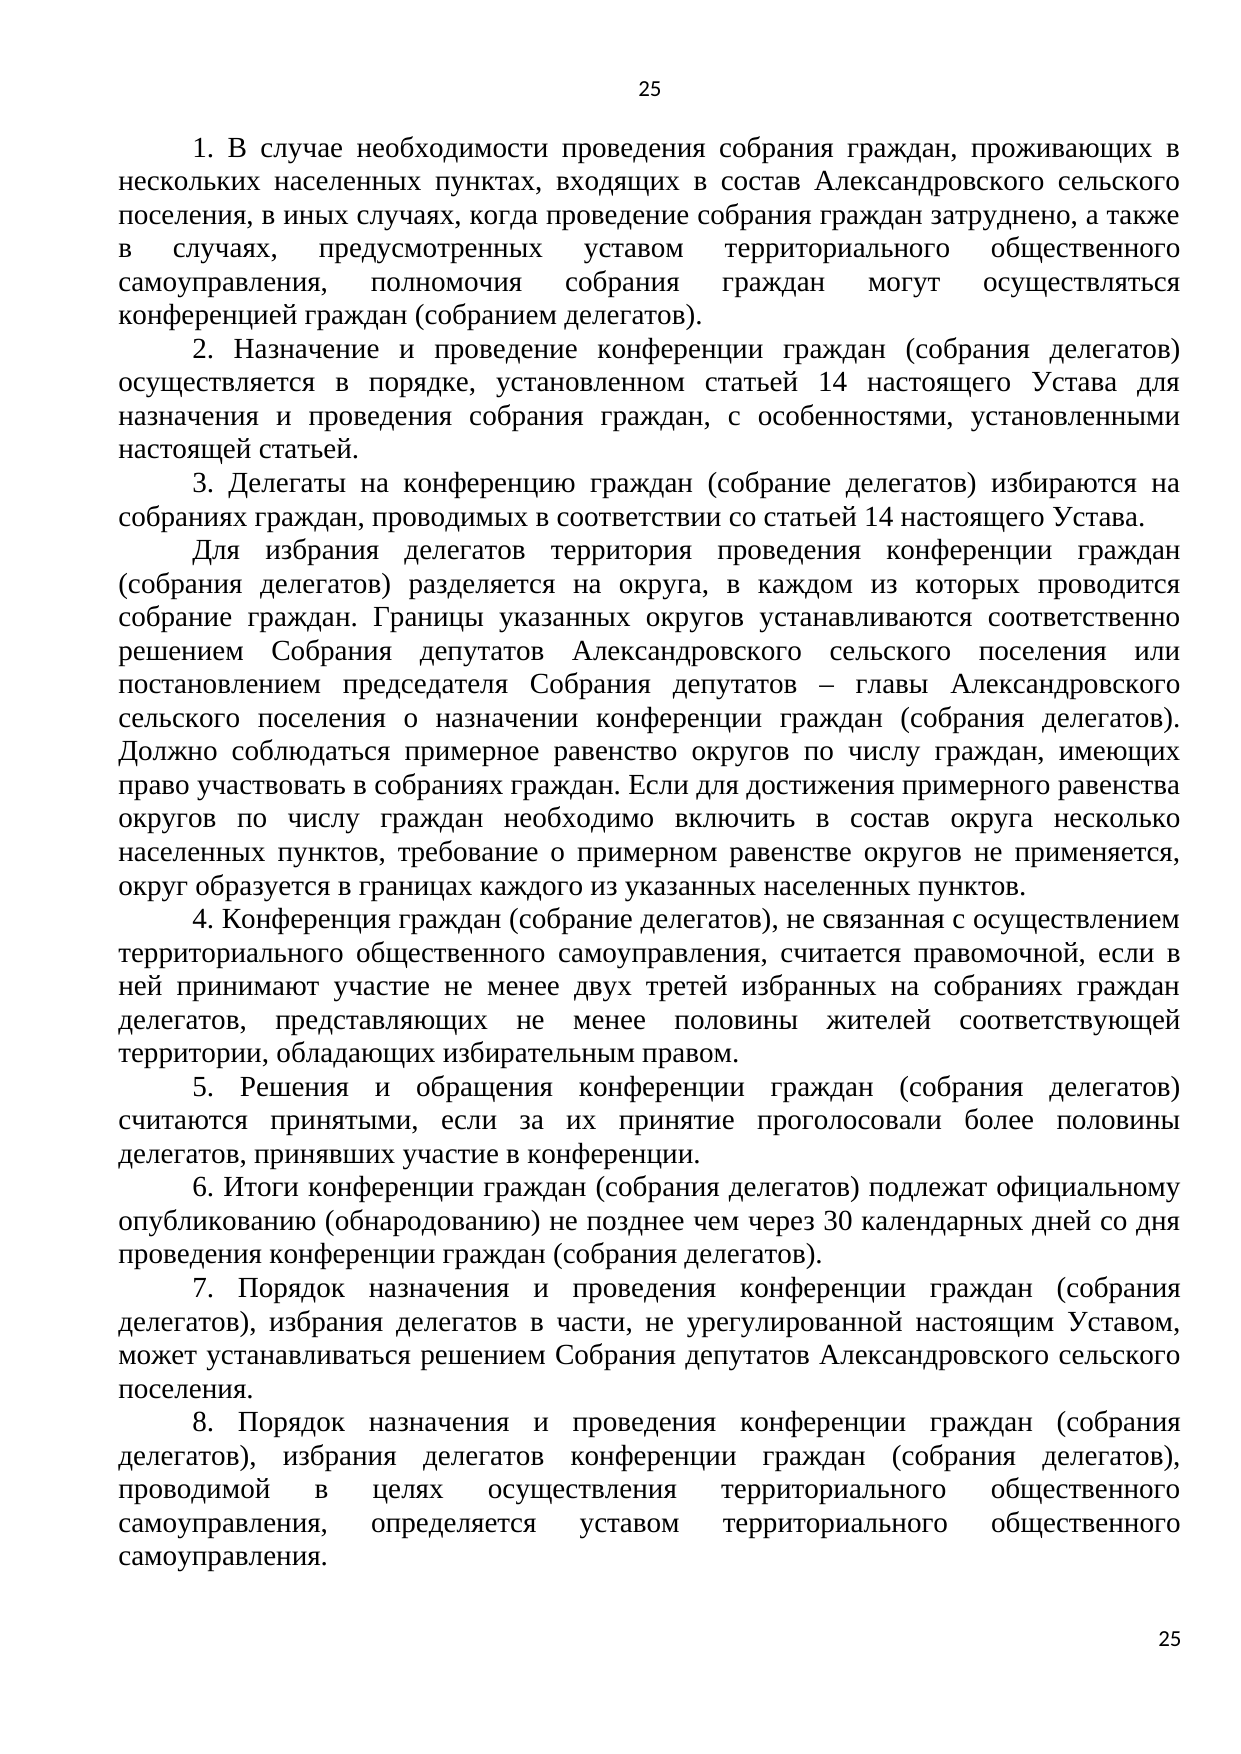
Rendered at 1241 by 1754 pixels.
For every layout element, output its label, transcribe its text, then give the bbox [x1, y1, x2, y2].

text 7. Порядок назначения и проведения конференции граждан (собрания делегатов), избрания делегатов в части, не урегулированной настоящим Уставом, может устанавливаться решением Собрания депутатов Александровского сельского поселения. [118, 1270, 1181, 1404]
text 4. Конференция граждан (собрание делегатов), не связанная с осуществлением территориального общественного самоуправления, считается правомочной, если в ней принимают участие не менее двух третей избранных на собраниях граждан делегатов, представляющих не менее половины жителей соответствующей территории, обладающих избирательным правом. [118, 901, 1181, 1069]
text 1. В случае необходимости проведения собрания граждан, проживающих в нескольких населенных пунктах, входящих в состав Александровского сельского поселения, в иных случаях, когда проведение собрания граждан затруднено, а также в случаях, предусмотренных уставом территориального общественного самоуправления, полномочия собрания граждан могут осуществляться конференцией граждан (собранием делегатов). [118, 130, 1181, 331]
text 5. Решения и обращения конференции граждан (собрания делегатов) считаются принятыми, если за их принятие проголосовали более половины делегатов, принявших участие в конференции. [118, 1069, 1181, 1169]
text Для избрания делегатов территория проведения конференции граждан (собрания делегатов) разделяется на округа, в каждом из которых проводится собрание граждан. Границы указанных округов устанавливаются соответственно решением Собрания депутатов Александровского сельского поселения или постановлением председателя Собрания депутатов – главы Александровского сельского поселения о назначении конференции граждан (собрания делегатов). Должно соблюдаться примерное равенство округов по числу граждан, имеющих право участвовать в собраниях граждан. Если для достижения примерного равенства округов по числу граждан необходимо включить в состав округа несколько населенных пунктов, требование о примерном равенстве округов не применяется, округ образуется в границах каждого из указанных населенных пунктов. [118, 532, 1181, 901]
text 6. Итоги конференции граждан (собрания делегатов) подлежат официальному опубликованию (обнародованию) не позднее чем через 30 календарных дней со дня проведения конференции граждан (собрания делегатов). [118, 1169, 1181, 1270]
text 3. Делегаты на конференцию граждан (собрание делегатов) избираются на собраниях граждан, проводимых в соответствии со статьей 14 настоящего Устава. [118, 465, 1181, 532]
text 2. Назначение и проведение конференции граждан (собрания делегатов) осуществляется в порядке, установленном статьей 14 настоящего Устава для назначения и проведения собрания граждан, с особенностями, установленными настоящей статьей. [118, 331, 1181, 465]
text 8. Порядок назначения и проведения конференции граждан (собрания делегатов), избрания делегатов конференции граждан (собрания делегатов), проводимой в целях осуществления территориального общественного самоуправления, определяется уставом территориального общественного самоуправления. [118, 1404, 1181, 1572]
